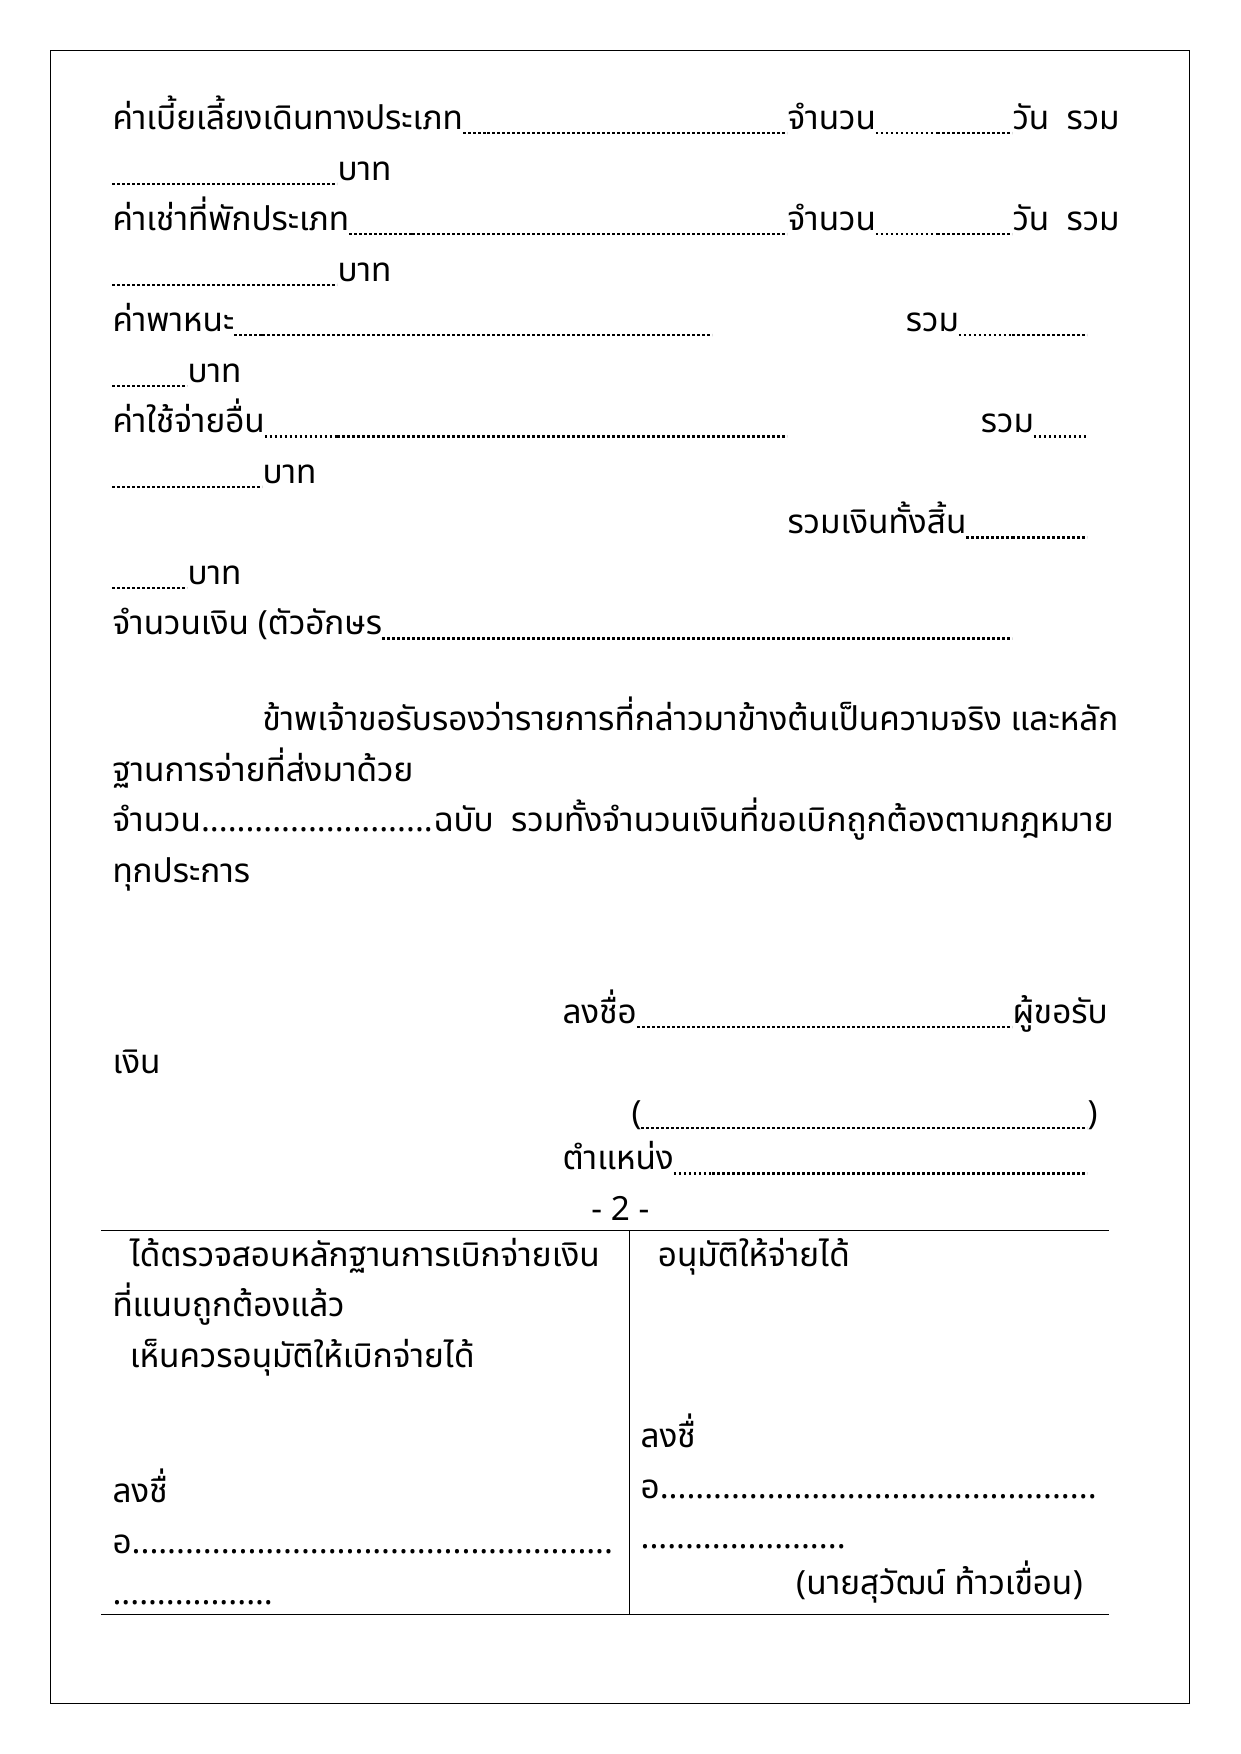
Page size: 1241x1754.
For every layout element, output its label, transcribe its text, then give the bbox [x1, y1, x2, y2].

text รวมเงินทั้งสิ้น บาท [112, 498, 1128, 599]
text - 2 - [112, 1184, 1128, 1230]
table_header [101, 1231, 629, 1614]
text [112, 94, 1128, 195]
text ข้าพเจ้าขอรับรองว่ารายการที่กล่าวมาข้างต้นเป็นความจริง และหลักฐานการจ่ายที่ส่งมาด้วย จำนวน..........................ฉบับ รวมทั้งจำนวนเงินที่ขอเบิกถูกต้องตามกฎหมายทุกประการ [112, 695, 1128, 897]
text ค่าพาหนะ รวม บาท [112, 296, 1128, 397]
text ตำแหน่ง [112, 1134, 1128, 1184]
text ลงชื่อ ผู้ขอรับเงิน [112, 988, 1128, 1089]
text ค่าเช่าที่พักประเภท จำนวน วัน รวม บาท [112, 195, 1128, 296]
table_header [630, 1231, 1109, 1614]
text ค่าใช้จ่ายอื่น รวม บาท [112, 397, 1128, 498]
text จำนวนเงิน (ตัวอักษร [112, 599, 1128, 650]
text ( ) [112, 1089, 1128, 1134]
